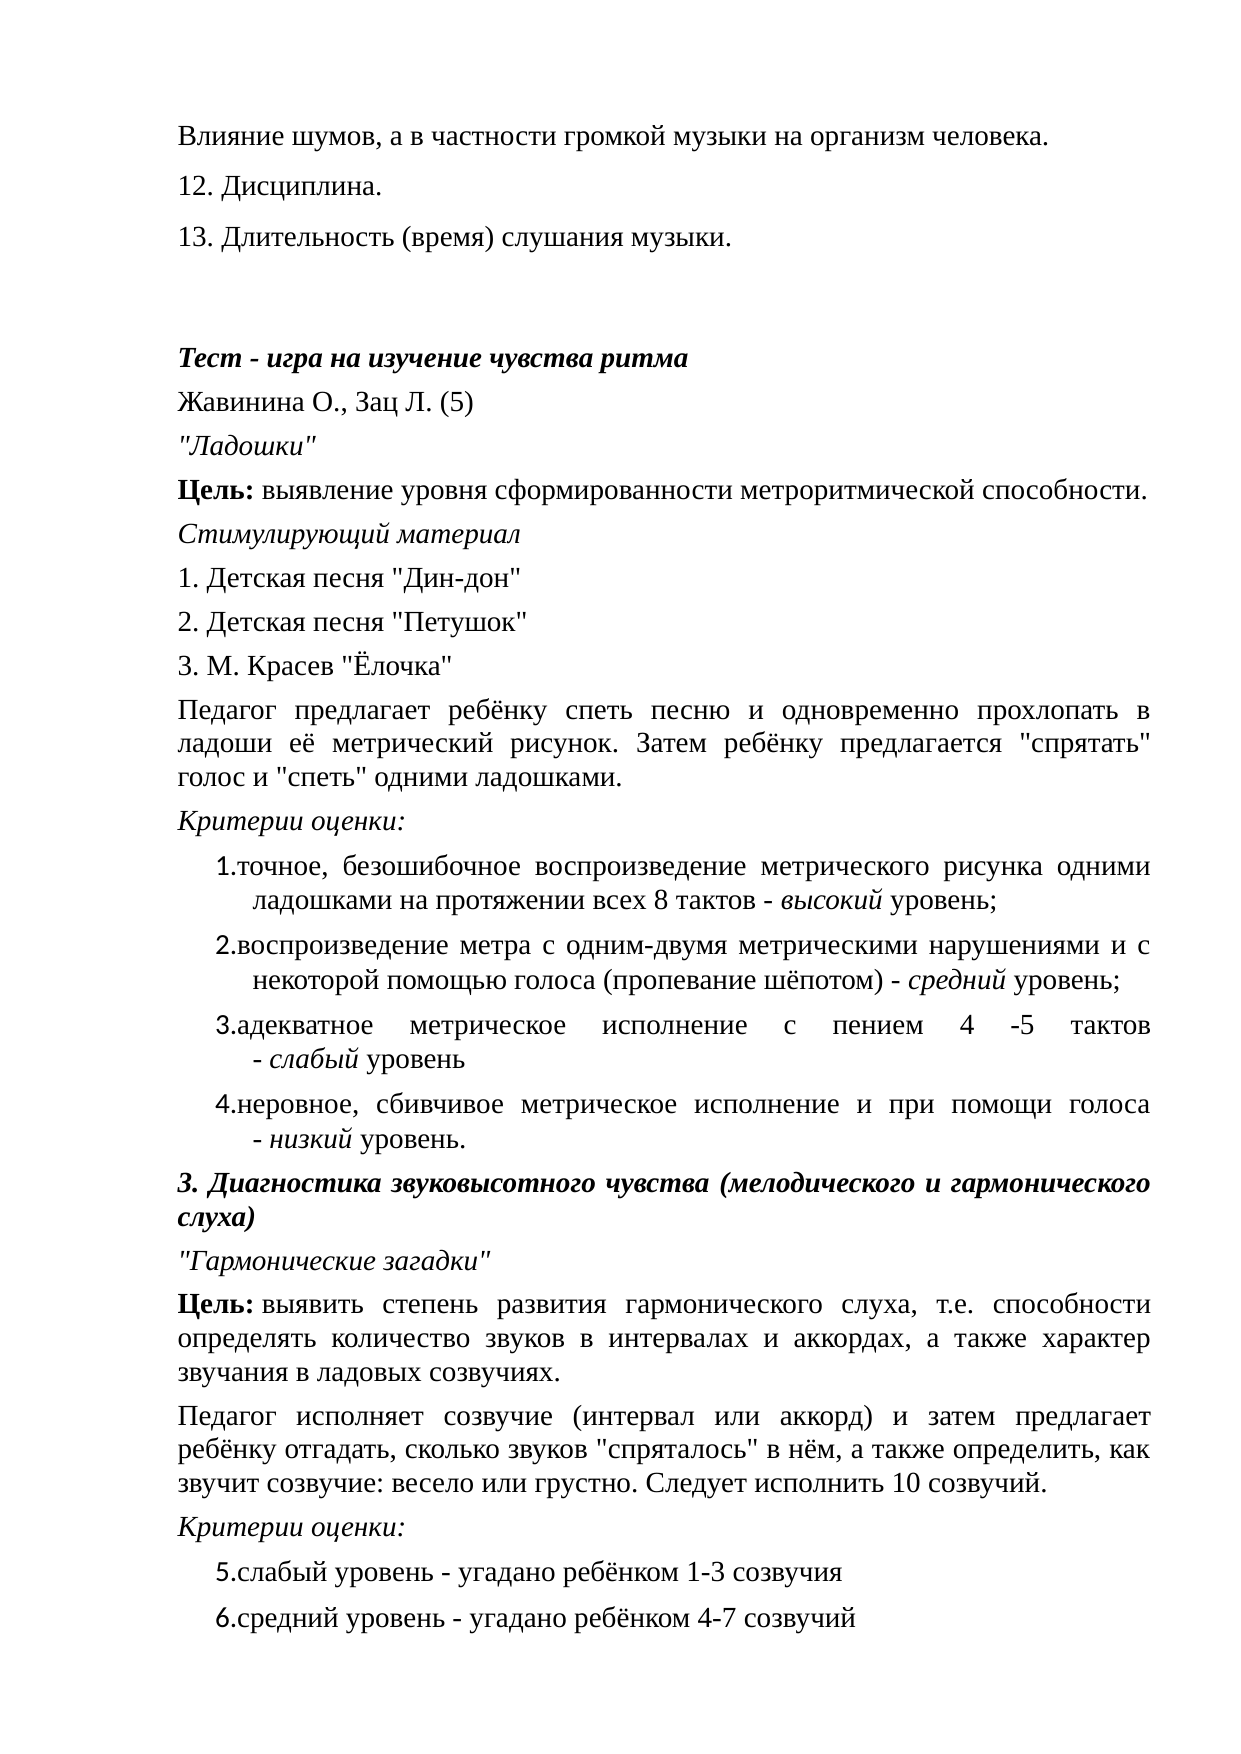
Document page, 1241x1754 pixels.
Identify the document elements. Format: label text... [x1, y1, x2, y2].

text Влияние шумов, а в частности громкой музыки на организм человека. [177, 118, 1152, 152]
text 12. Дисциплина. [177, 168, 1152, 202]
text Педагог исполняет созвучие (интервал или аккорд) и затем предлагает ребёнку отгадать, сколько звуков "спряталось" в нём, а также определить, как звучит созвучие: весело или грустно. Следует исполнить 10 созвучий. [177, 1398, 1152, 1498]
text 1. Детская песня "Дин-дон" [177, 560, 1152, 593]
text "Ладошки" [177, 428, 1152, 462]
text 3. М. Красев "Ёлочка" [177, 648, 1152, 681]
text Стимулирующий материал [177, 516, 1152, 549]
text Педагог предлагает ребёнку спеть песню и одновременно прохлопать в ладоши её метрический рисунок. Затем ребёнку предлагается "спрятать" голос и "спеть" одними ладошками. [177, 692, 1152, 792]
list средний уровень - угадано ребёнком 4-7 созвучий [215, 1599, 1152, 1634]
text 3. Диагностика звуковысотного чувства (мелодического и гармонического слуха) [177, 1165, 1152, 1232]
text 2. Детская песня "Петушок" [177, 604, 1152, 637]
list воспроизведение метра с одним-двумя метрическими нарушениями и с некоторой помощью голоса (пропевание шёпотом) - средний уровень; [215, 926, 1152, 996]
text Критерии оценки: [177, 803, 1152, 836]
list неровное, сбивчивое метрическое исполнение и при помощи голоса - низкий уровень. [215, 1086, 1152, 1155]
text Жавинина О., Зац Л. (5) [177, 384, 1152, 418]
list слабый уровень - угадано ребёнком 1-3 созвучия [215, 1553, 1152, 1588]
text Цель: выявление уровня сформированности метроритмической способности. [177, 472, 1152, 506]
text 13. Длительность (время) слушания музыки. [177, 219, 1152, 252]
text Критерии оценки: [177, 1509, 1152, 1542]
text "Гармонические загадки" [177, 1243, 1152, 1276]
text Цель: выявить степень развития гармонического слуха, т.е. способности определять количество звуков в интервалах и аккордах, а также характер звучания в ладовых созвучиях. [177, 1287, 1152, 1387]
text Тест - игра на изучение чувства ритма [177, 340, 1152, 374]
list точное, безошибочное воспроизведение метрического рисунка одними ладошками на протяжении всех 8 тактов - высокий уровень; [215, 847, 1152, 916]
list адекватное метрическое исполнение с пением 4 -5 тактов - слабый уровень [215, 1006, 1152, 1075]
